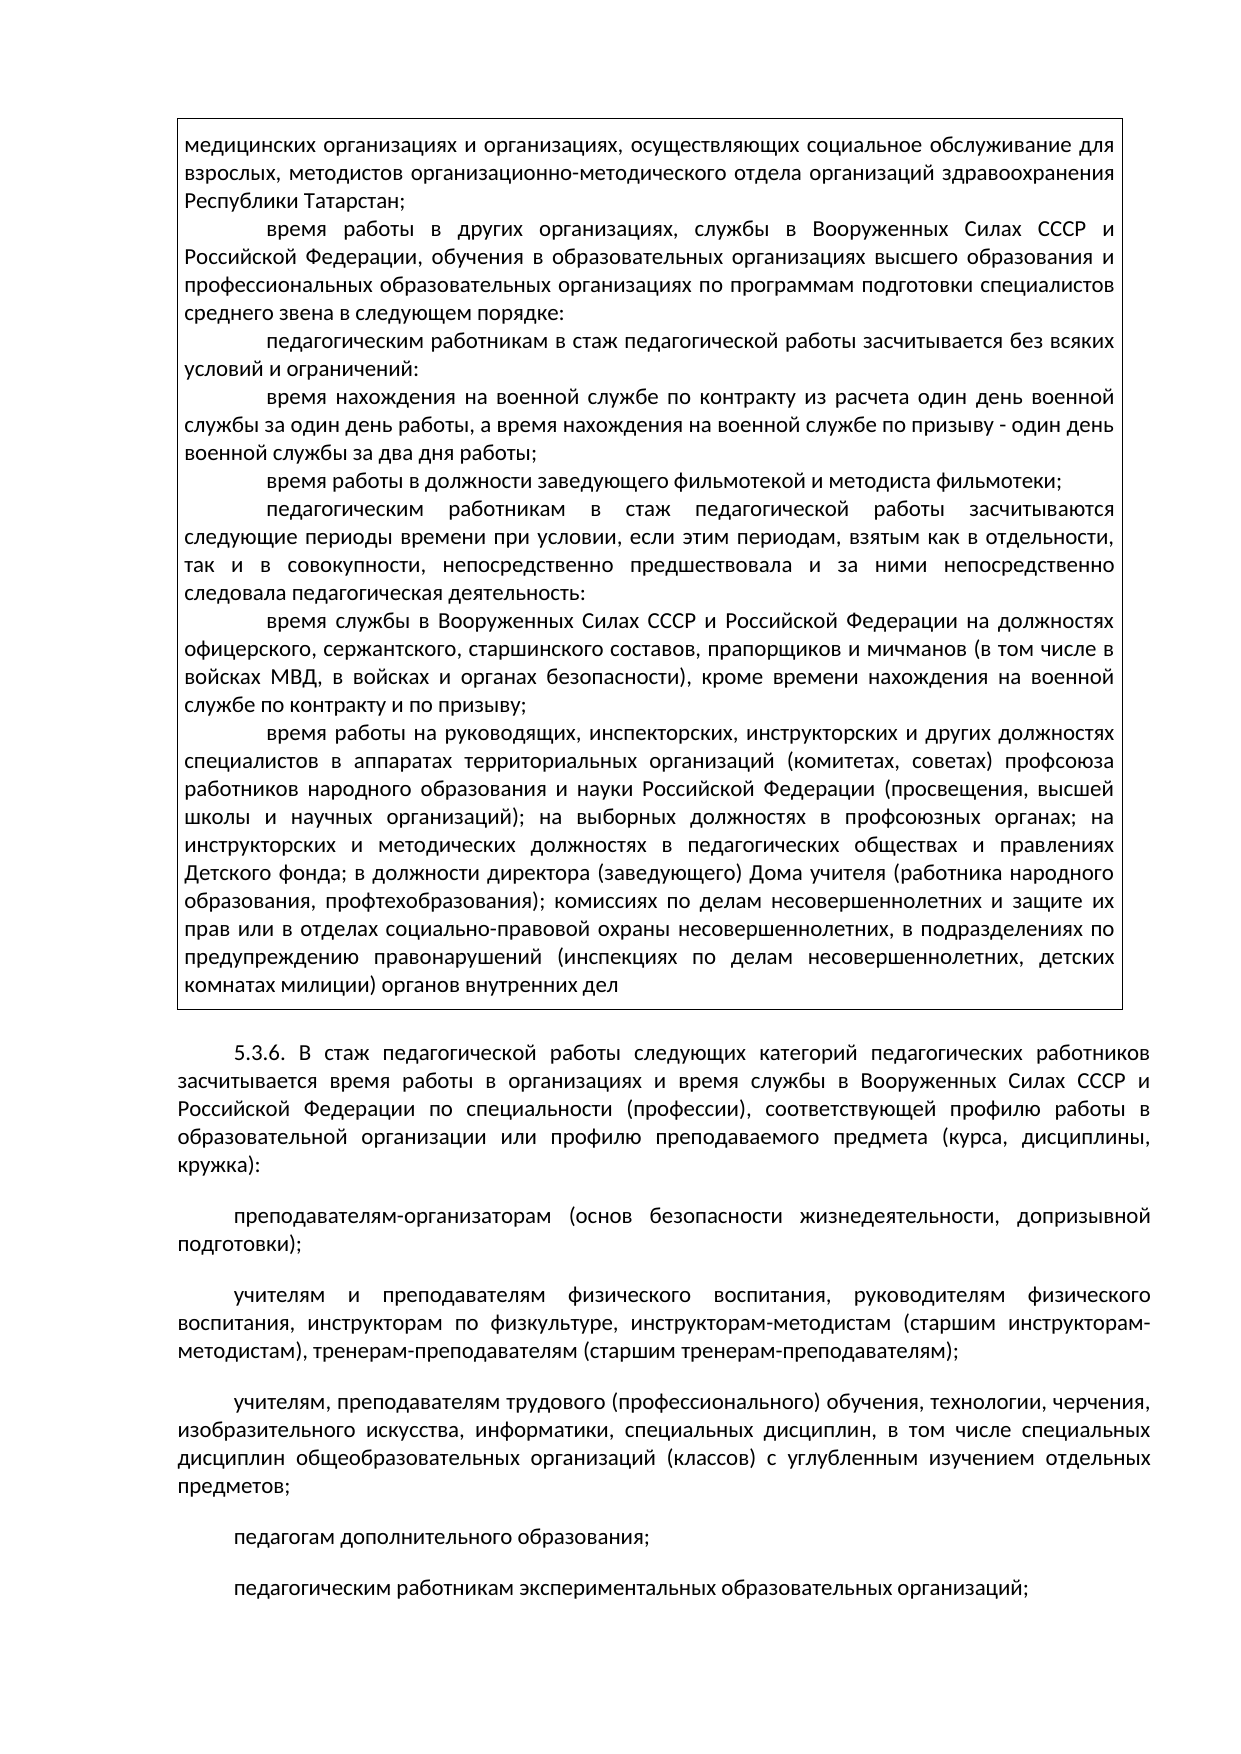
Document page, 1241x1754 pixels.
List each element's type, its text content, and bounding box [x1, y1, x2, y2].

text педагогам дополнительного образования; [177, 1522, 1152, 1550]
text учителям и преподавателям физического воспитания, руководителям физического воспитания, инструкторам по физкультуре, инструкторам-методистам (старшим инструкторам-методистам), тренерам-преподавателям (старшим тренерам-преподавателям); [177, 1280, 1152, 1364]
text учителям, преподавателям трудового (профессионального) обучения, технологии, черчения, изобразительного искусства, информатики, специальных дисциплин, в том числе специальных дисциплин общеобразовательных организаций (классов) с углубленным изучением отдельных предметов; [177, 1387, 1152, 1499]
text педагогическим работникам экспериментальных образовательных организаций; [177, 1573, 1152, 1601]
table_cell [178, 119, 1122, 1009]
text преподавателям-организаторам (основ безопасности жизнедеятельности, допризывной подготовки); [177, 1201, 1152, 1257]
text 5.3.6. В стаж педагогической работы следующих категорий педагогических работников засчитывается время работы в организациях и время службы в Вооруженных Силах СССР и Российской Федерации по специальности (профессии), соответствующей профилю работы в образовательной организации или профилю преподаваемого предмета (курса, дисциплины, кружка): [177, 1038, 1152, 1178]
